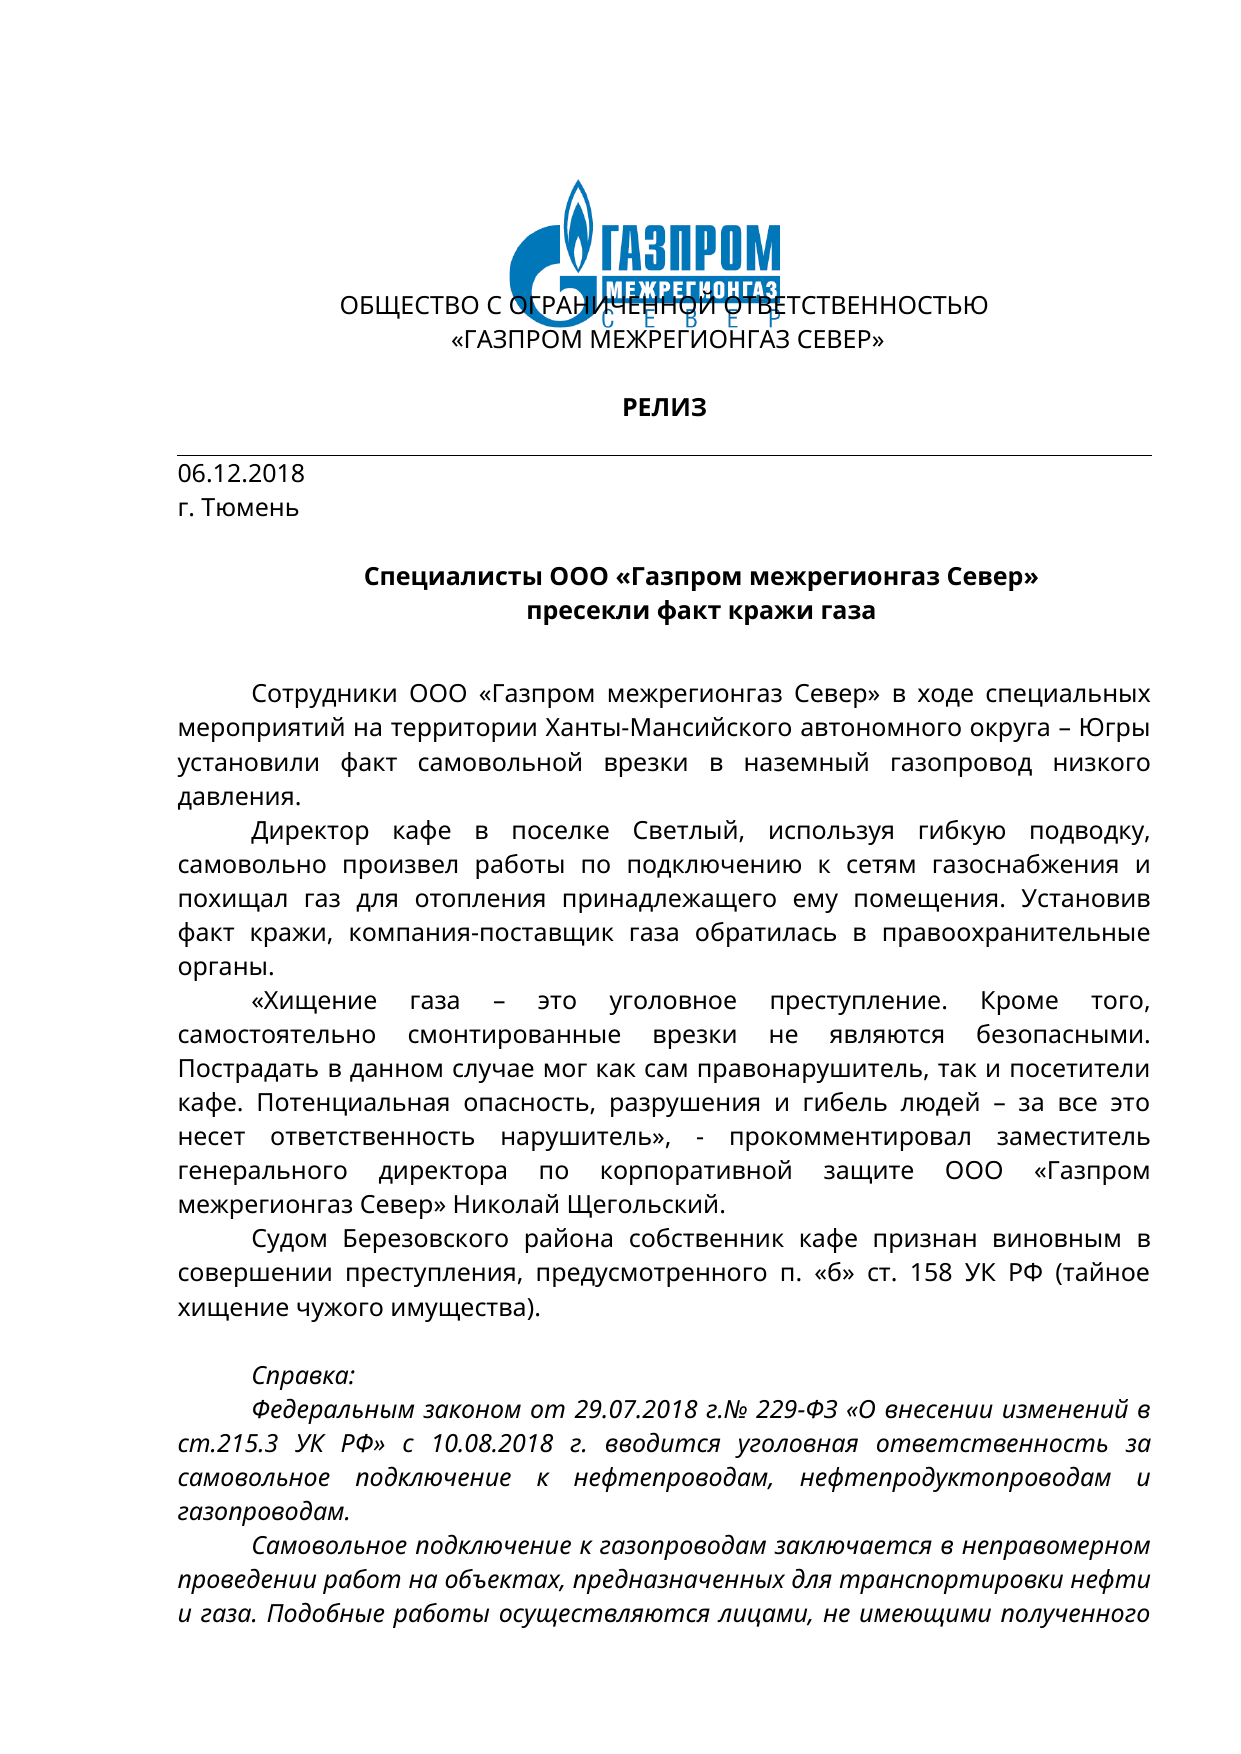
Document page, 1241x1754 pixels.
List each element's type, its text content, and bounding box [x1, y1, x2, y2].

text г. Тюмень [177, 490, 1152, 524]
text Федеральным законом от 29.07.2018 г.№ 229-ФЗ «О внесении изменений в ст.215.3 УК РФ» с 10.08.2018 г. вводится уголовная ответственность за самовольное подключение к нефтепроводам, нефтепродуктопроводам и газопроводам. [177, 1391, 1152, 1528]
text «ГАЗПРОМ МЕЖРЕГИОНГАЗ СЕВЕР» [177, 322, 1152, 356]
text Специалисты ООО «Газпром межрегионгаз Север» [177, 558, 1152, 592]
picture [509, 179, 780, 288]
text Сотрудники ООО «Газпром межрегионгаз Север» в ходе специальных мероприятий на территории Ханты-Мансийского автономного округа – Югры установили факт самовольной врезки в наземный газопровод низкого давления. [177, 676, 1152, 812]
text 06.12.2018 [177, 456, 1152, 490]
text Справка: [177, 1357, 1152, 1391]
text «Хищение газа – это уголовное преступление. Кроме того, самостоятельно смонтированные врезки не являются безопасными. Пострадать в данном случае мог как сам правонарушитель, так и посетители кафе. Потенциальная опасность, разрушения и гибель людей – за все это несет ответственность нарушитель», - прокомментировал заместитель генерального директора по корпоративной защите ООО «Газпром межрегионгаз Север» Николай Щегольский. [177, 983, 1152, 1221]
text пресекли факт кражи газа [177, 592, 1152, 626]
text РЕЛИЗ [177, 390, 1152, 424]
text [177, 1528, 1152, 1630]
text Директор кафе в поселке Светлый, используя гибкую подводку, самовольно произвел работы по подключению к сетям газоснабжения и похищал газ для отопления принадлежащего ему помещения. Установив факт кражи, компания-поставщик газа обратилась в правоохранительные органы. [177, 812, 1152, 983]
text Судом Березовского района собственник кафе признан виновным в совершении преступления, предусмотренного п. «б» ст. 158 УК РФ (тайное хищение чужого имущества). [177, 1221, 1152, 1323]
text ОБЩЕСТВО С ОГРАНИЧЕННОЙ ОТВЕТСТВЕННОСТЬЮ [177, 288, 1152, 322]
